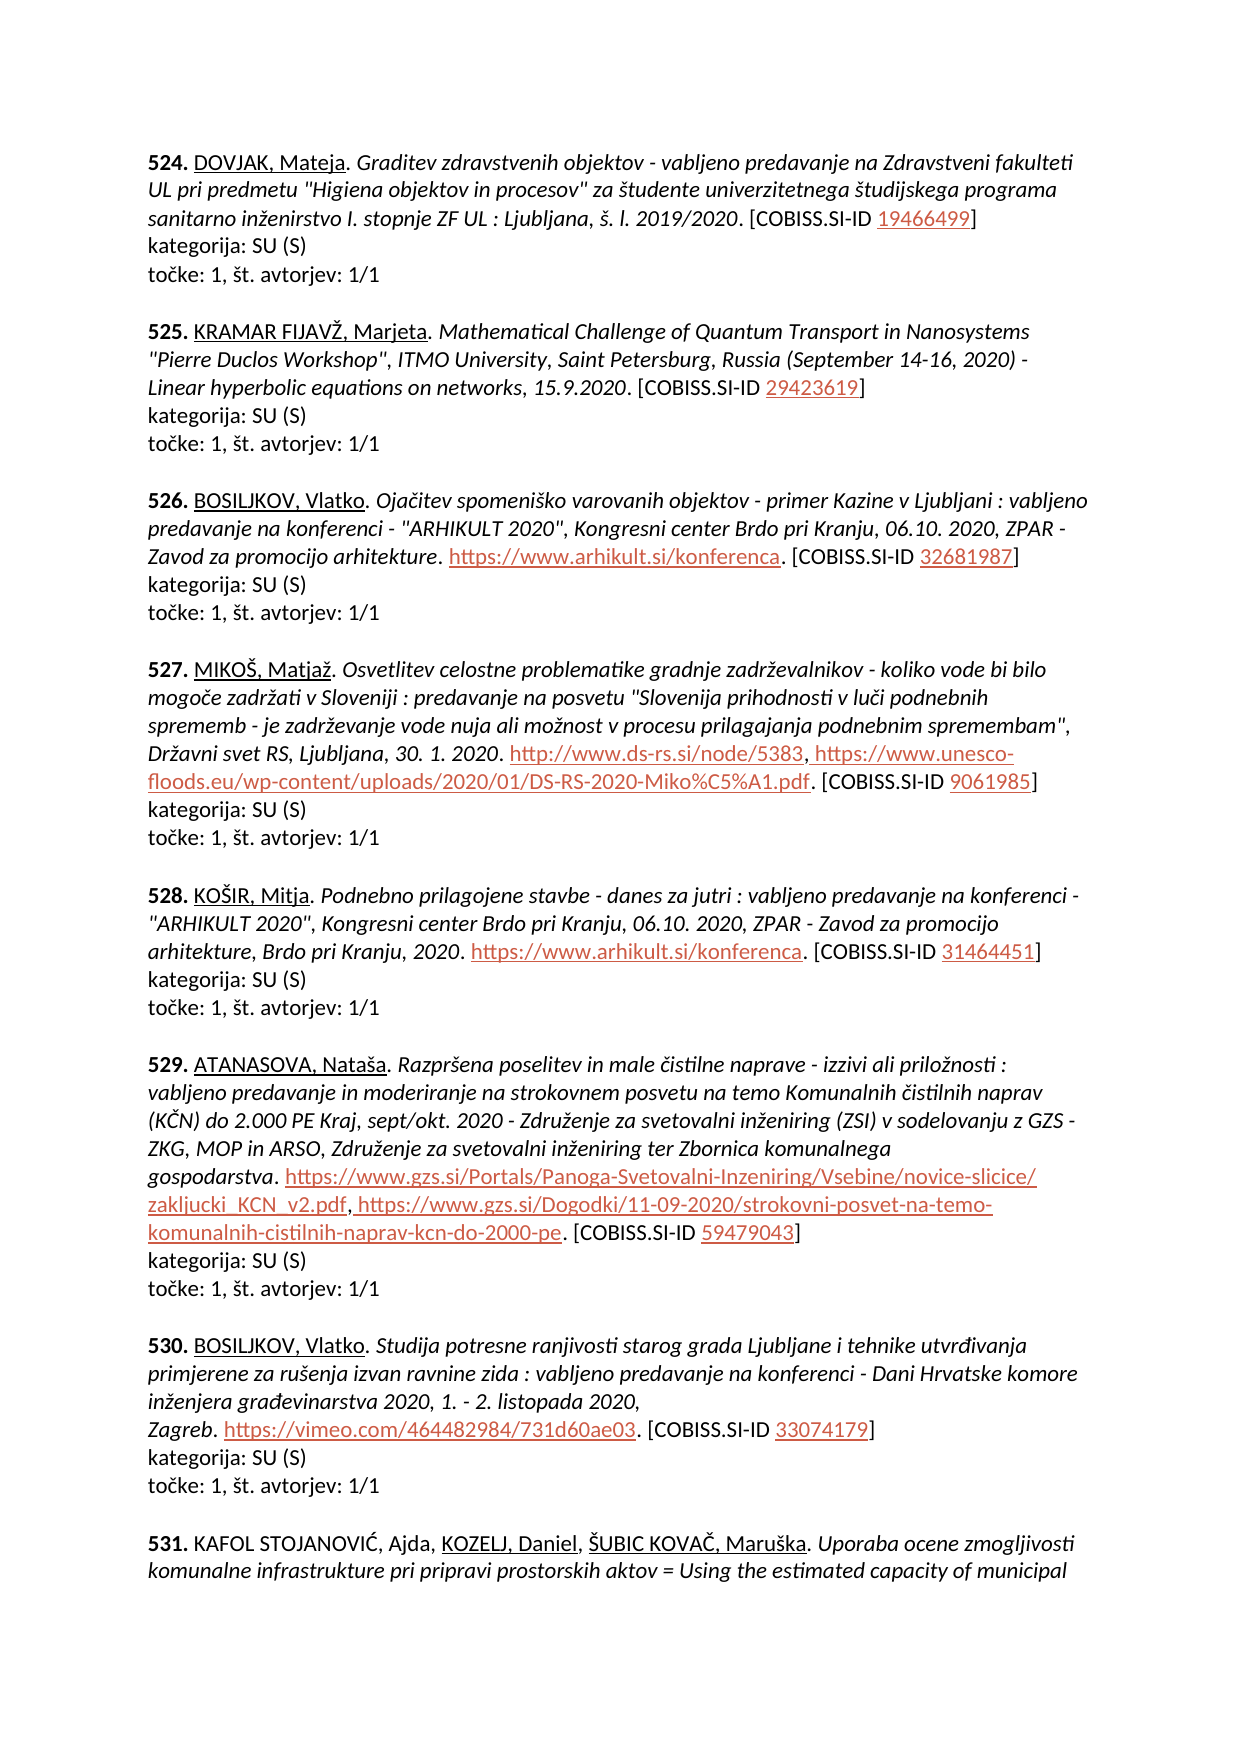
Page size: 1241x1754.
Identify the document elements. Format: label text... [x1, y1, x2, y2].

text 529. ATANASOVA, Nataša. Razpršena poselitev in male čistilne naprave - izzivi ali priložnosti : vabljeno predavanje in moderiranje na strokovnem posvetu na temo Komunalnih čistilnih naprav (KČN) do 2.000 PE Kraj, sept/okt. 2020 - Združenje za svetovalni inženiring (ZSI) v sodelovanju z GZS - ZKG, MOP in ARSO, Združenje za svetovalni inženiring ter Zbornica komunalnega gospodarstva. https://www.gzs.si/Portals/Panoga-Svetovalni-Inzeniring/Vsebine/novice-slicice/zakljucki_KCN_v2.pdf, https://www.gzs.si/Dogodki/11-09-2020/strokovni-posvet-na-temo-komunalnih-cistilnih-naprav-kcn-do-2000-pe. [COBISS.SI-ID 59479043] kategorija: SU (S) točke: 1, št. avtorjev: 1/1 [148, 1050, 1093, 1302]
text 526. BOSILJKOV, Vlatko. Ojačitev spomeniško varovanih objektov - primer Kazine v Ljubljani : vabljeno predavanje na konferenci - "ARHIKULT 2020", Kongresni center Brdo pri Kranju, 06.10. 2020, ZPAR - Zavod za promocijo arhitekture. https://www.arhikult.si/konferenca. [COBISS.SI-ID 32681987] kategorija: SU (S) točke: 1, št. avtorjev: 1/1 [148, 486, 1093, 626]
text 525. KRAMAR FIJAVŽ, Marjeta. Mathematical Challenge of Quantum Transport in Nanosystems "Pierre Duclos Workshop", ITMO University, Saint Petersburg, Russia (September 14-16, 2020) - Linear hyperbolic equations on networks, 15.9.2020. [COBISS.SI-ID 29423619] kategorija: SU (S) točke: 1, št. avtorjev: 1/1 [148, 317, 1093, 457]
text 528. KOŠIR, Mitja. Podnebno prilagojene stavbe - danes za jutri : vabljeno predavanje na konferenci - "ARHIKULT 2020", Kongresni center Brdo pri Kranju, 06.10. 2020, ZPAR - Zavod za promocijo arhitekture, Brdo pri Kranju, 2020. https://www.arhikult.si/konferenca. [COBISS.SI-ID 31464451] kategorija: SU (S) točke: 1, št. avtorjev: 1/1 [148, 881, 1093, 1021]
text 524. DOVJAK, Mateja. Graditev zdravstvenih objektov - vabljeno predavanje na Zdravstveni fakulteti UL pri predmetu "Higiena objektov in procesov" za študente univerzitetnega študijskega programa sanitarno inženirstvo I. stopnje ZF UL : Ljubljana, š. l. 2019/2020. [COBISS.SI-ID 19466499] kategorija: SU (S) točke: 1, št. avtorjev: 1/1 [148, 148, 1093, 288]
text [148, 1529, 1093, 1585]
text 527. MIKOŠ, Matjaž. Osvetlitev celostne problematike gradnje zadrževalnikov - koliko vode bi bilo mogoče zadržati v Sloveniji : predavanje na posvetu "Slovenija prihodnosti v luči podnebnih sprememb - je zadrževanje vode nuja ali možnost v procesu prilagajanja podnebnim spremembam", Državni svet RS, Ljubljana, 30. 1. 2020. http://www.ds-rs.si/node/5383, https://www.unesco-floods.eu/wp-content/uploads/2020/01/DS-RS-2020-Miko%C5%A1.pdf. [COBISS.SI-ID 9061985] kategorija: SU (S) točke: 1, št. avtorjev: 1/1 [148, 655, 1093, 852]
text 530. BOSILJKOV, Vlatko. Studija potresne ranjivosti starog grada Ljubljane i tehnike utvrđivanja primjerene za rušenja izvan ravnine zida : vabljeno predavanje na konferenci - Dani Hrvatske komore inženjera građevinarstva 2020, 1. - 2. listopada 2020, Zagreb. https://vimeo.com/464482984/731d60ae03. [COBISS.SI-ID 33074179] kategorija: SU (S) točke: 1, št. avtorjev: 1/1 [148, 1331, 1093, 1499]
